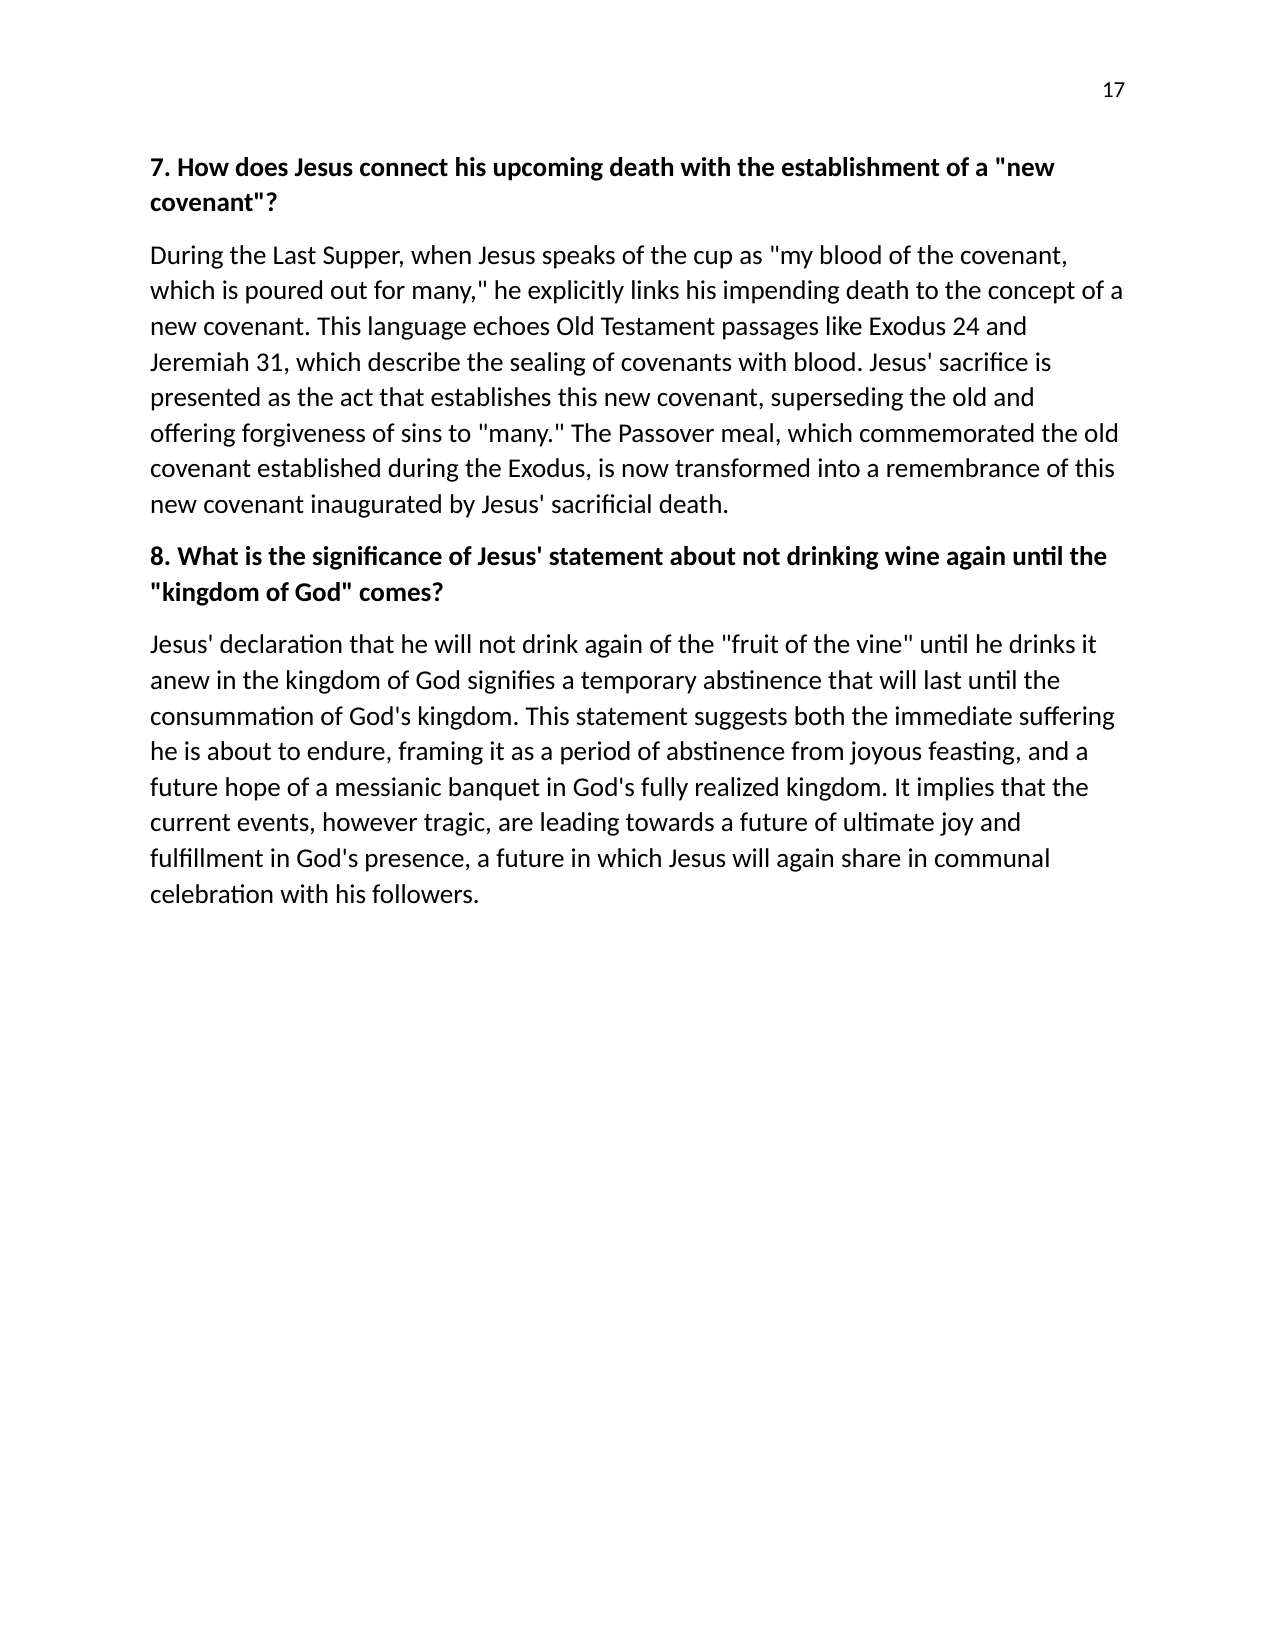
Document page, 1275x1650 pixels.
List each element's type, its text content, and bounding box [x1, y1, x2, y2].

text 8. What is the significance of Jesus' statement about not drinking wine again until the "kingdom of God" comes? [150, 539, 1125, 608]
text 7. How does Jesus connect his upcoming death with the establishment of a "new covenant"? [150, 150, 1125, 219]
text During the Last Supper, when Jesus speaks of the cup as "my blood of the covenant, which is poured out for many," he explicitly links his impending death to the concept of a new covenant. This language echoes Old Testament passages like Exodus 24 and Jeremiah 31, which describe the sealing of covenants with blood. Jesus' sacrifice is presented as the act that establishes this new covenant, superseding the old and offering forgiveness of sins to "many." The Passover meal, which commemorated the old covenant established during the Exodus, is now transformed into a remembrance of this new covenant inaugurated by Jesus' sacrificial death. [150, 238, 1125, 520]
text Jesus' declaration that he will not drink again of the "fruit of the vine" until he drinks it anew in the kingdom of God signifies a temporary abstinence that will last until the consummation of God's kingdom. This statement suggests both the immediate suffering he is about to endure, framing it as a period of abstinence from joyous feasting, and a future hope of a messianic banquet in God's fully realized kingdom. It implies that the current events, however tragic, are leading towards a future of ultimate joy and fulfillment in God's presence, a future in which Jesus will again share in communal celebration with his followers. [150, 627, 1125, 910]
